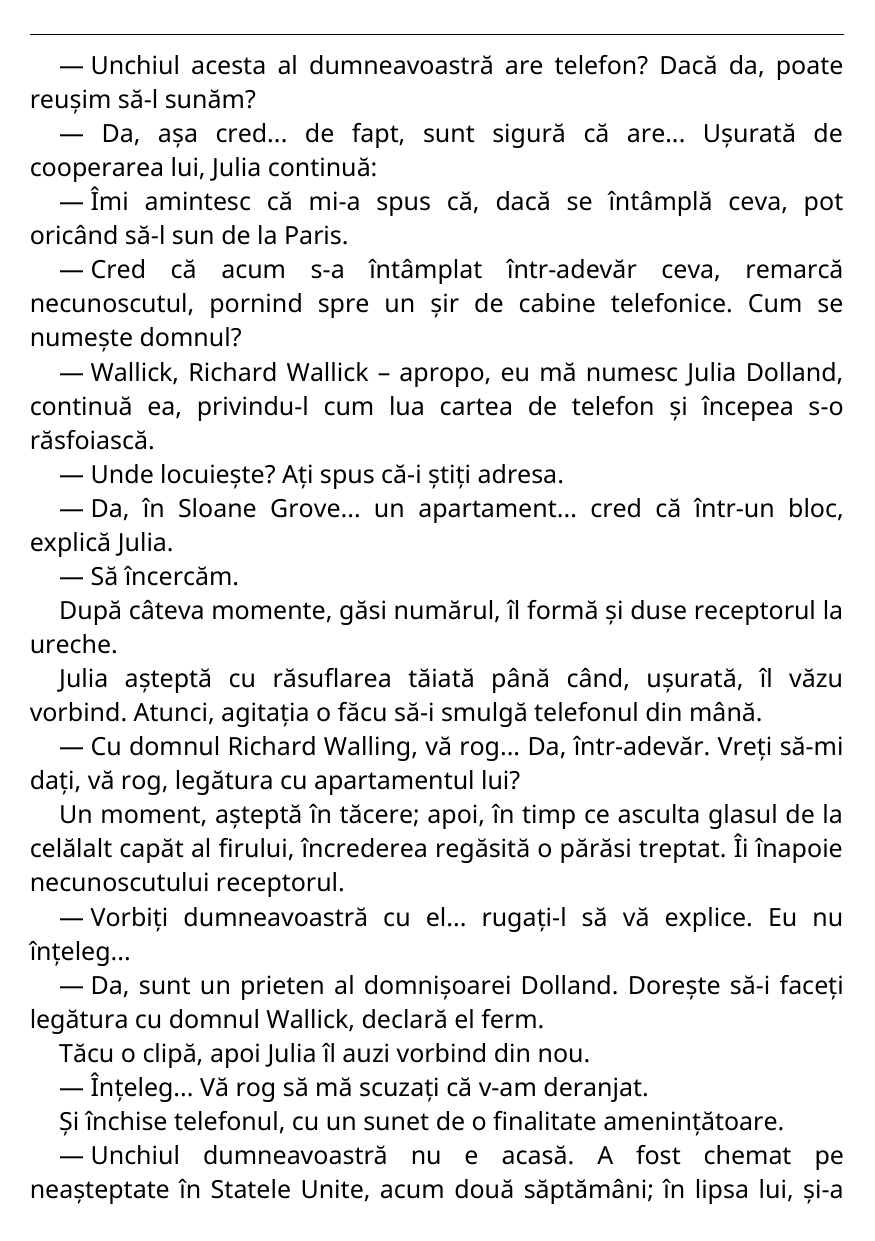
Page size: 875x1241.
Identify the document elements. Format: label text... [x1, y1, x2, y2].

text — Cu domnul Richard Walling, vă rog... Da, într-adevăr. Vreţi să-mi daţi, vă rog, legătura cu apartamentul lui? [29, 729, 844, 797]
text — Da, sunt un prieten al domnişoarei Dolland. Doreşte să-i faceţi legătura cu domnul Wallick, declară el ferm. [29, 967, 844, 1035]
text — Îmi amintesc că mi-a spus că, dacă se întâmplă ceva, pot oricând să-l sun de la Paris. [29, 184, 844, 252]
text — Wallick, Richard Wallick – apropo, eu mă numesc Julia Dolland, continuă ea, privindu-l cum lua cartea de telefon şi începea s-o răsfoiască. [29, 354, 844, 456]
text — Înţeleg... Vă rog să mă scuzaţi că v-am deranjat. [29, 1069, 844, 1103]
text Şi închise telefonul, cu un sunet de o finalitate ameninţătoare. [29, 1103, 844, 1138]
text — Unchiul acesta al dumneavoastră are telefon? Dacă da, poate reuşim să-l sunăm? [29, 48, 844, 116]
text — Da, în Sloane Grove... un apartament... cred că într-un bloc, explică Julia. [29, 490, 844, 558]
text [29, 1138, 844, 1206]
text Julia aşteptă cu răsuflarea tăiată până când, uşurată, îl văzu vorbind. Atunci, agitaţia o făcu să-i smulgă telefonul din mână. [29, 661, 844, 729]
text Un moment, aşteptă în tăcere; apoi, în timp ce asculta glasul de la celălalt capăt al firului, încrederea regăsită o părăsi treptat. Îi înapoie necunoscutului receptorul. [29, 797, 844, 899]
text După câteva momente, găsi numărul, îl formă şi duse receptorul la ureche. [29, 593, 844, 661]
text Tăcu o clipă, apoi Julia îl auzi vorbind din nou. [29, 1035, 844, 1069]
text — Unde locuieşte? Aţi spus că-i ştiţi adresa. [29, 456, 844, 490]
text — Cred că acum s-a întâmplat într-adevăr ceva, remarcă necunoscutul, pornind spre un şir de cabine telefonice. Cum se numeşte domnul? [29, 252, 844, 354]
text — Vorbiţi dumneavoastră cu el... rugaţi-l să vă explice. Eu nu înţeleg... [29, 899, 844, 967]
text — Să încercăm. [29, 558, 844, 593]
text — Da, aşa cred... de fapt, sunt sigură că are... Uşurată de cooperarea lui, Julia continuă: [29, 116, 844, 184]
